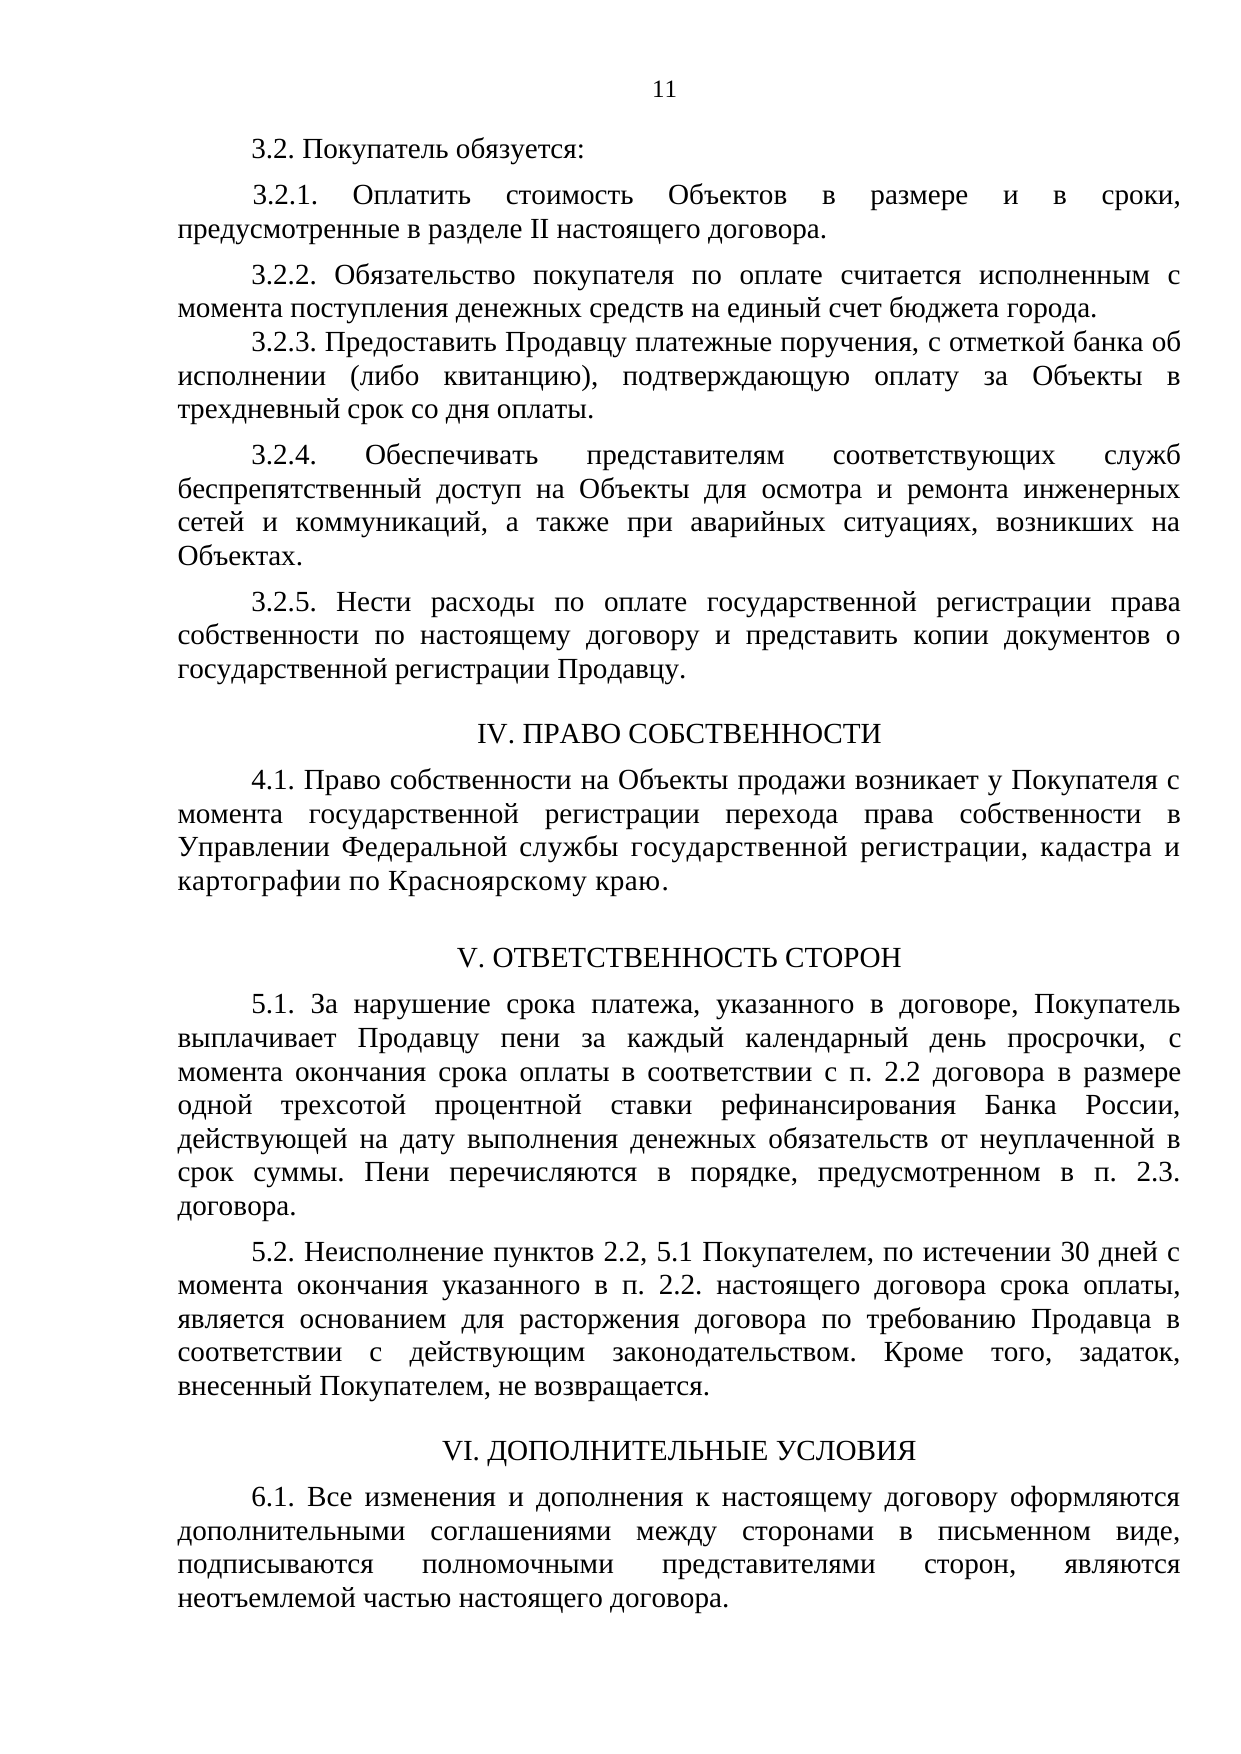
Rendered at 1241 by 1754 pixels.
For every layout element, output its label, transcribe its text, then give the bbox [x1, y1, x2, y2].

text 5.1. За нарушение срока платежа, указанного в договоре, Покупатель выплачивает Продавцу пени за каждый календарный день просрочки, c момента окончания срока оплаты в соответствии с п. 2.2 договора в размере одной трехсотой процентной ставки рефинансирования Банка России, действующей на дату выполнения денежных обязательств от неуплаченной в срок суммы. Пени перечисляются в порядке, предусмотренном в п. 2.3. договора. [177, 987, 1181, 1221]
text 3.2.4. Обеспечивать представителям соответствующих служб беспрепятственный доступ на Объекты для осмотра и ремонта инженерных сетей и коммуникаций, а также при аварийных ситуациях, возникших на Объектах. [177, 437, 1181, 571]
text V. ОТВЕТСТВЕННОСТЬ СТОРОН [177, 941, 1181, 974]
text 3.2.3. Предоставить Продавцу платежные поручения, c отметкой банка об исполнении (либо квитанцию), подтверждающую оплату за Объекты в трехдневный срок со дня оплаты. [177, 324, 1181, 425]
text 4.1. Право собственности на Объекты продажи возникает у Покупателя с момента государственной регистрации перехода права собственности в Управлении Федеральной службы государственной регистрации, кадастра и картографии по Красноярскому краю. [177, 762, 1181, 896]
text 6.1. Все изменения и дополнения к настоящему договору оформляются дополнительными соглашениями между сторонами в письменном виде, подписываются полномочными представителями сторон, являются неотъемлемой частью настоящего договора. [177, 1479, 1181, 1613]
text 3.2.2. Обязательство покупателя по оплате считается исполненным с момента поступления денежных средств на единый счет бюджета города. [177, 257, 1181, 324]
text 3.2. Покупатель обязуется: [177, 131, 1181, 165]
text 3.2.5. Нести расходы по оплате государственной регистрации права собственности по настоящему договору и представить копии документов о государственной регистрации Продавцу. [177, 584, 1181, 684]
text IV. ПРАВО СОБСТВЕННОСТИ [177, 716, 1181, 750]
text 5.2. Неисполнение пунктов 2.2, 5.1 Покупателем, по истечении 30 дней с момента окончания указанного в п. 2.2. настоящего договора срока оплаты, является основанием для расторжения договора по требованию Продавца в соответствии с действующим законодательством. Кроме того, задаток, внесенный Покупателем, не возвращается. [177, 1234, 1181, 1402]
text VI. ДОПОЛНИТЕЛЬНЫЕ УСЛОВИЯ [177, 1433, 1181, 1467]
text 3.2.1. Оплатить стоимость Объектов в размере и в сроки, предусмотренные в разделе II настоящего договора. [177, 177, 1181, 244]
